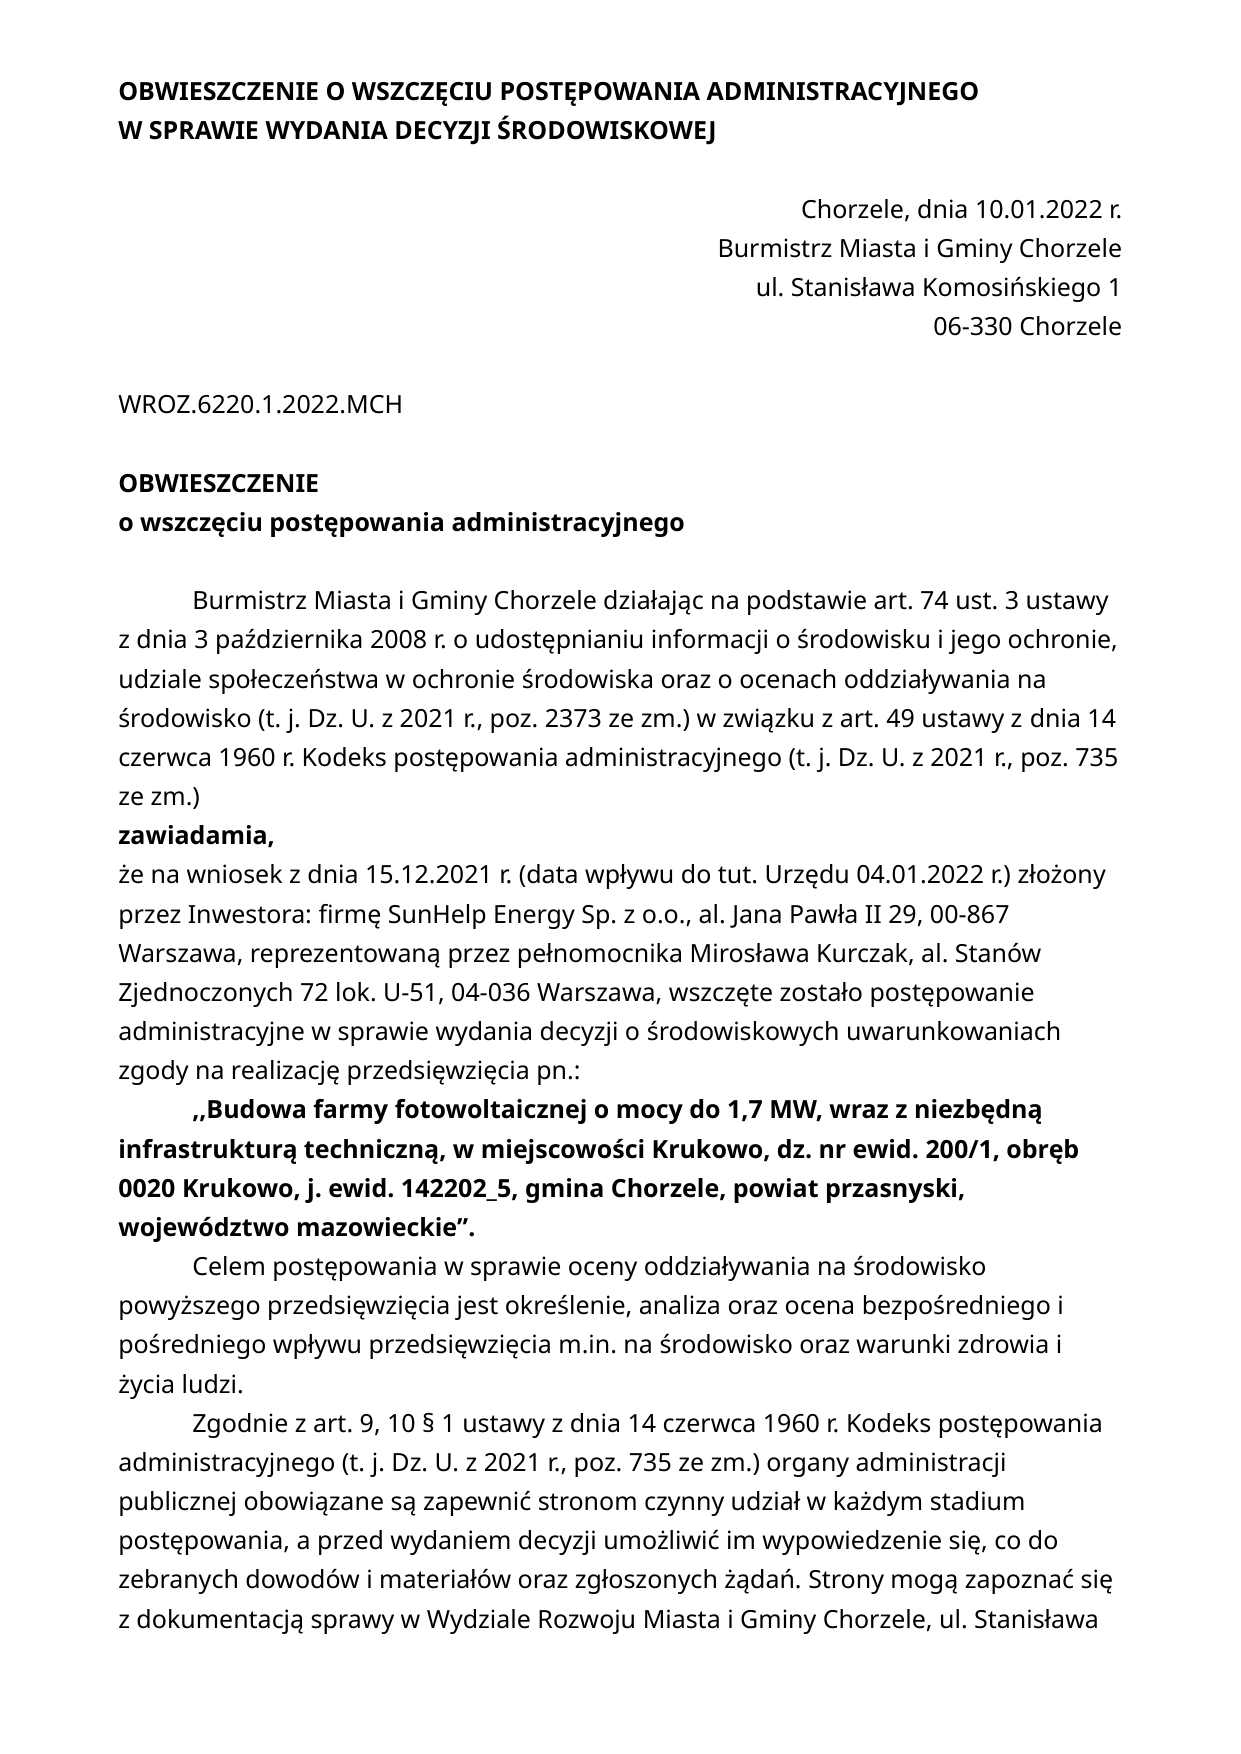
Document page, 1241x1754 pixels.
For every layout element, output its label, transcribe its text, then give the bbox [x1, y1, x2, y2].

text Chorzele, dnia 10.01.2022 r. [118, 191, 1122, 225]
text o wszczęciu postępowania administracyjnego [118, 505, 1122, 539]
text WROZ.6220.1.2022.MCH [118, 387, 1122, 421]
text Celem postępowania w sprawie oceny oddziaływania na środowisko powyższego przedsięwzięcia jest określenie, analiza oraz ocena bezpośredniego i pośredniego wpływu przedsięwzięcia m.in. na środowisko oraz warunki zdrowia i życia ludzi. [118, 1249, 1122, 1400]
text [118, 1406, 1122, 1635]
text OBWIESZCZENIE O WSZCZĘCIU POSTĘPOWANIA ADMINISTRACYJNEGO [118, 74, 1122, 108]
text ,,Budowa farmy fotowoltaicznej o mocy do 1,7 MW, wraz z niezbędną infrastrukturą techniczną, w miejscowości Krukowo, dz. nr ewid. 200/1, obręb 0020 Krukowo, j. ewid. 142202_5, gmina Chorzele, powiat przasnyski, województwo mazowieckie”. [118, 1092, 1122, 1244]
text że na wniosek z dnia 15.12.2021 r. (data wpływu do tut. Urzędu 04.01.2022 r.) złożony przez Inwestora: firmę SunHelp Energy Sp. z o.o., al. Jana Pawła II 29, 00-867 Warszawa, reprezentowaną przez pełnomocnika Mirosława Kurczak, al. Stanów Zjednoczonych 72 lok. U-51, 04-036 Warszawa, wszczęte zostało postępowanie administracyjne w sprawie wydania decyzji o środowiskowych uwarunkowaniach zgody na realizację przedsięwzięcia pn.: [118, 857, 1122, 1087]
text zawiadamia, [118, 818, 1122, 852]
text OBWIESZCZENIE [118, 466, 1122, 499]
text Burmistrz Miasta i Gminy Chorzele [118, 231, 1122, 264]
text 06-330 Chorzele [118, 309, 1122, 343]
text Burmistrz Miasta i Gminy Chorzele działając na podstawie art. 74 ust. 3 ustawy z dnia 3 października 2008 r. o udostępnianiu informacji o środowisku i jego ochronie, udziale społeczeństwa w ochronie środowiska oraz o ocenach oddziaływania na środowisko (t. j. Dz. U. z 2021 r., poz. 2373 ze zm.) w związku z art. 49 ustawy z dnia 14 czerwca 1960 r. Kodeks postępowania administracyjnego (t. j. Dz. U. z 2021 r., poz. 735 ze zm.) [118, 583, 1122, 813]
text ul. Stanisława Komosińskiego 1 [118, 270, 1122, 304]
text W SPRAWIE WYDANIA DECYZJI ŚRODOWISKOWEJ [118, 113, 1122, 147]
